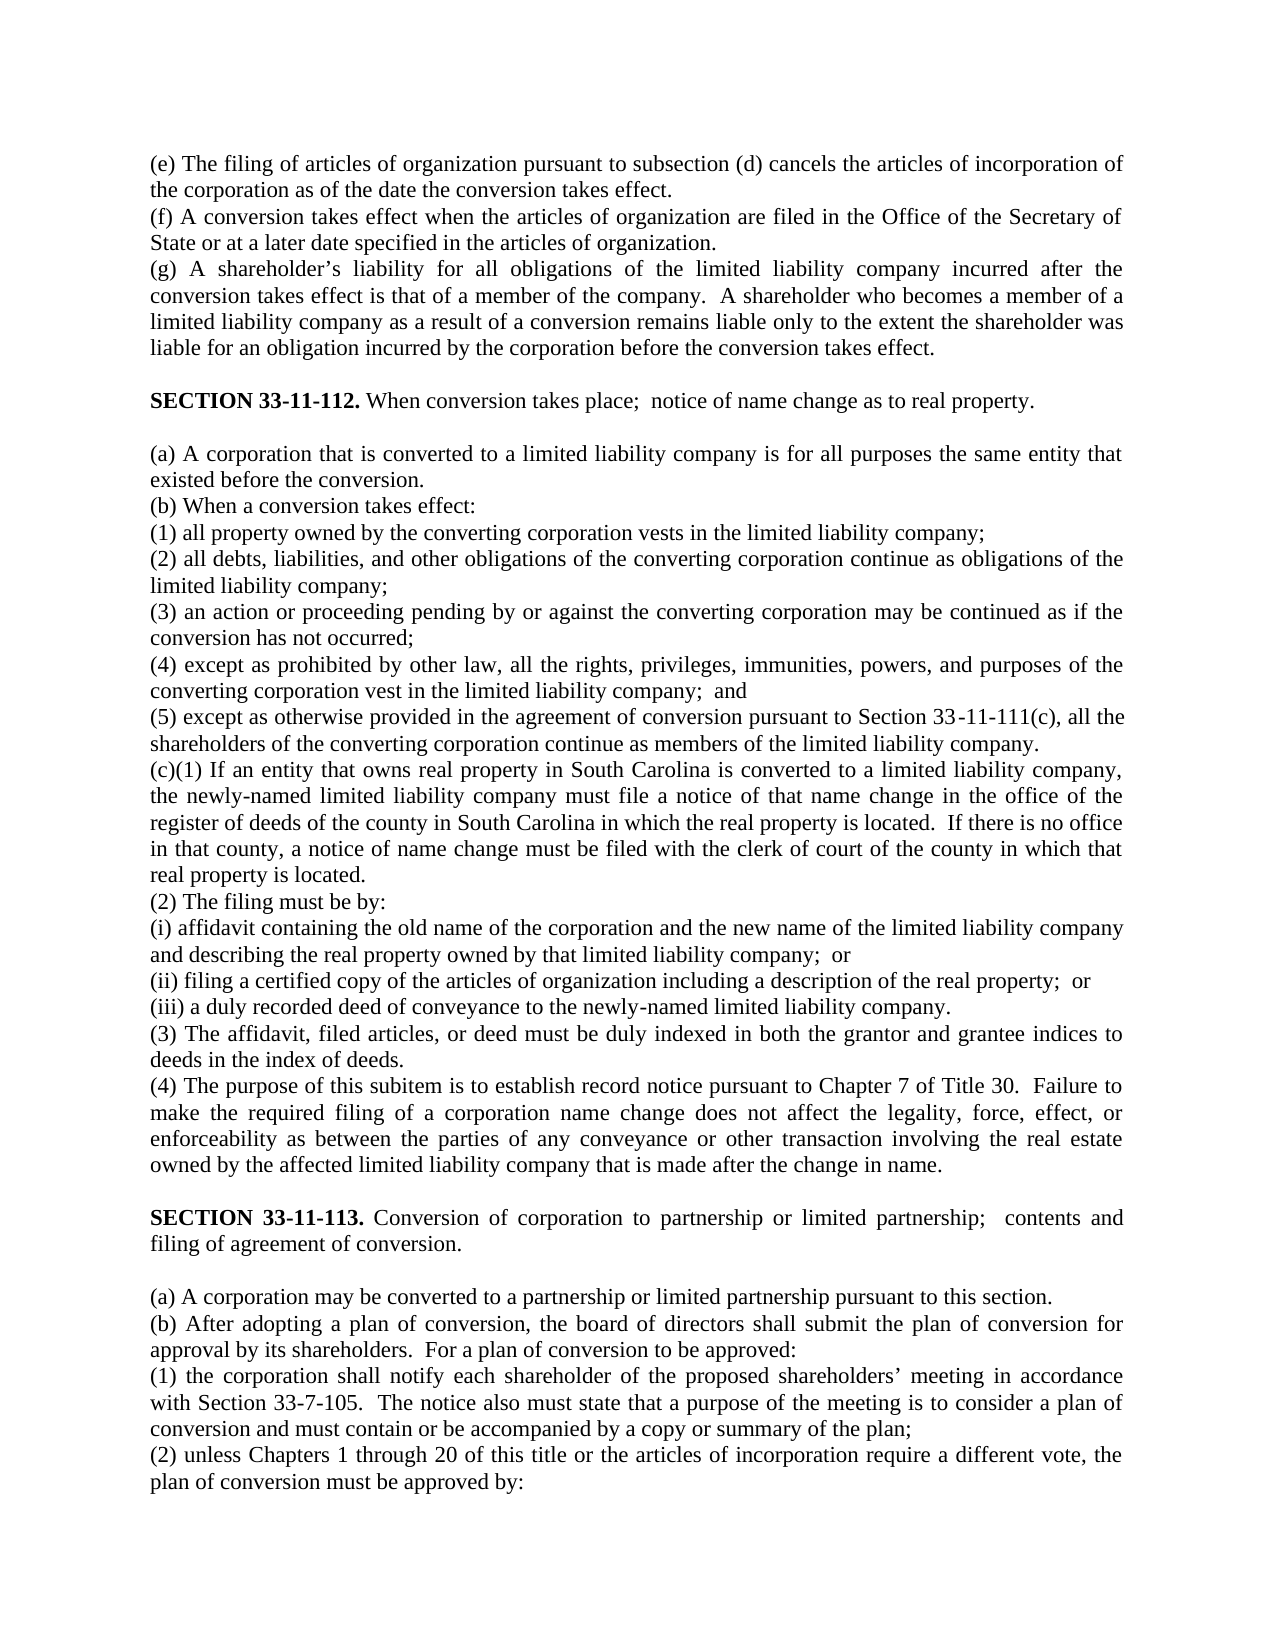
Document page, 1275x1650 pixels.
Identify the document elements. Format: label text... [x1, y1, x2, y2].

text (a) A corporation that is converted to a limited liability company is for all purposes the same entity that existed before the conversion. [150, 440, 1125, 493]
text (iii) a duly recorded deed of conveyance to the newly-named limited liability company. [150, 993, 1125, 1020]
text (2) all debts, liabilities, and other obligations of the converting corporation continue as obligations of the limited liability company; [150, 545, 1125, 598]
text (2) unless Chapters 1 through 20 of this title or the articles of incorporation require a different vote, the plan of conversion must be approved by: [150, 1441, 1125, 1494]
text SECTION 33-11-113. Conversion of corporation to partnership or limited partnership; contents and filing of agreement of conversion. [150, 1204, 1125, 1257]
text (a) A corporation may be converted to a partnership or limited partnership pursuant to this section. [150, 1283, 1125, 1309]
text (1) the corporation shall notify each shareholder of the proposed shareholders’ meeting in accordance with Section 33-7-105. The notice also must state that a purpose of the meeting is to consider a plan of conversion and must contain or be accompanied by a copy or summary of the plan; [150, 1362, 1125, 1441]
text (3) The affidavit, filed articles, or deed must be duly indexed in both the grantor and grantee indices to deeds in the index of deeds. [150, 1020, 1125, 1072]
text (i) affidavit containing the old name of the corporation and the new name of the limited liability company and describing the real property owned by that limited liability company; or [150, 914, 1125, 967]
text (ii) filing a certified copy of the articles of organization including a description of the real property; or [150, 967, 1125, 993]
text (b) After adopting a plan of conversion, the board of directors shall submit the plan of conversion for approval by its shareholders. For a plan of conversion to be approved: [150, 1309, 1125, 1362]
text (f) A conversion takes effect when the articles of organization are filed in the Office of the Secretary of State or at a later date specified in the articles of organization. [150, 203, 1125, 255]
text (b) When a conversion takes effect: [150, 493, 1125, 519]
text (1) all property owned by the converting corporation vests in the limited liability company; [150, 519, 1125, 545]
text (3) an action or proceeding pending by or against the converting corporation may be continued as if the conversion has not occurred; [150, 598, 1125, 651]
text (4) The purpose of this subitem is to establish record notice pursuant to Chapter 7 of Title 30. Failure to make the required filing of a corporation name change does not affect the legality, force, effect, or enforceability as between the parties of any conveyance or other transaction involving the real estate owned by the affected limited liability company that is made after the change in name. [150, 1072, 1125, 1178]
text (5) except as otherwise provided in the agreement of conversion pursuant to Section 33-11-111(c), all the shareholders of the converting corporation continue as members of the limited liability company. [150, 703, 1125, 756]
text SECTION 33-11-112. When conversion takes place; notice of name change as to real property. [150, 387, 1125, 413]
text (c)(1) If an entity that owns real property in South Carolina is converted to a limited liability company, the newly-named limited liability company must file a notice of that name change in the office of the register of deeds of the county in South Carolina in which the real property is located. If there is no office in that county, a notice of name change must be filed with the clerk of court of the county in which that real property is located. [150, 756, 1125, 888]
text (2) The filing must be by: [150, 888, 1125, 914]
text (g) A shareholder’s liability for all obligations of the limited liability company incurred after the conversion takes effect is that of a member of the company. A shareholder who becomes a member of a limited liability company as a result of a conversion remains liable only to the extent the shareholder was liable for an obligation incurred by the corporation before the conversion takes effect. [150, 255, 1125, 361]
text (4) except as prohibited by other law, all the rights, privileges, immunities, powers, and purposes of the converting corporation vest in the limited liability company; and [150, 651, 1125, 703]
text (e) The filing of articles of organization pursuant to subsection (d) cancels the articles of incorporation of the corporation as of the date the conversion takes effect. [150, 150, 1125, 203]
